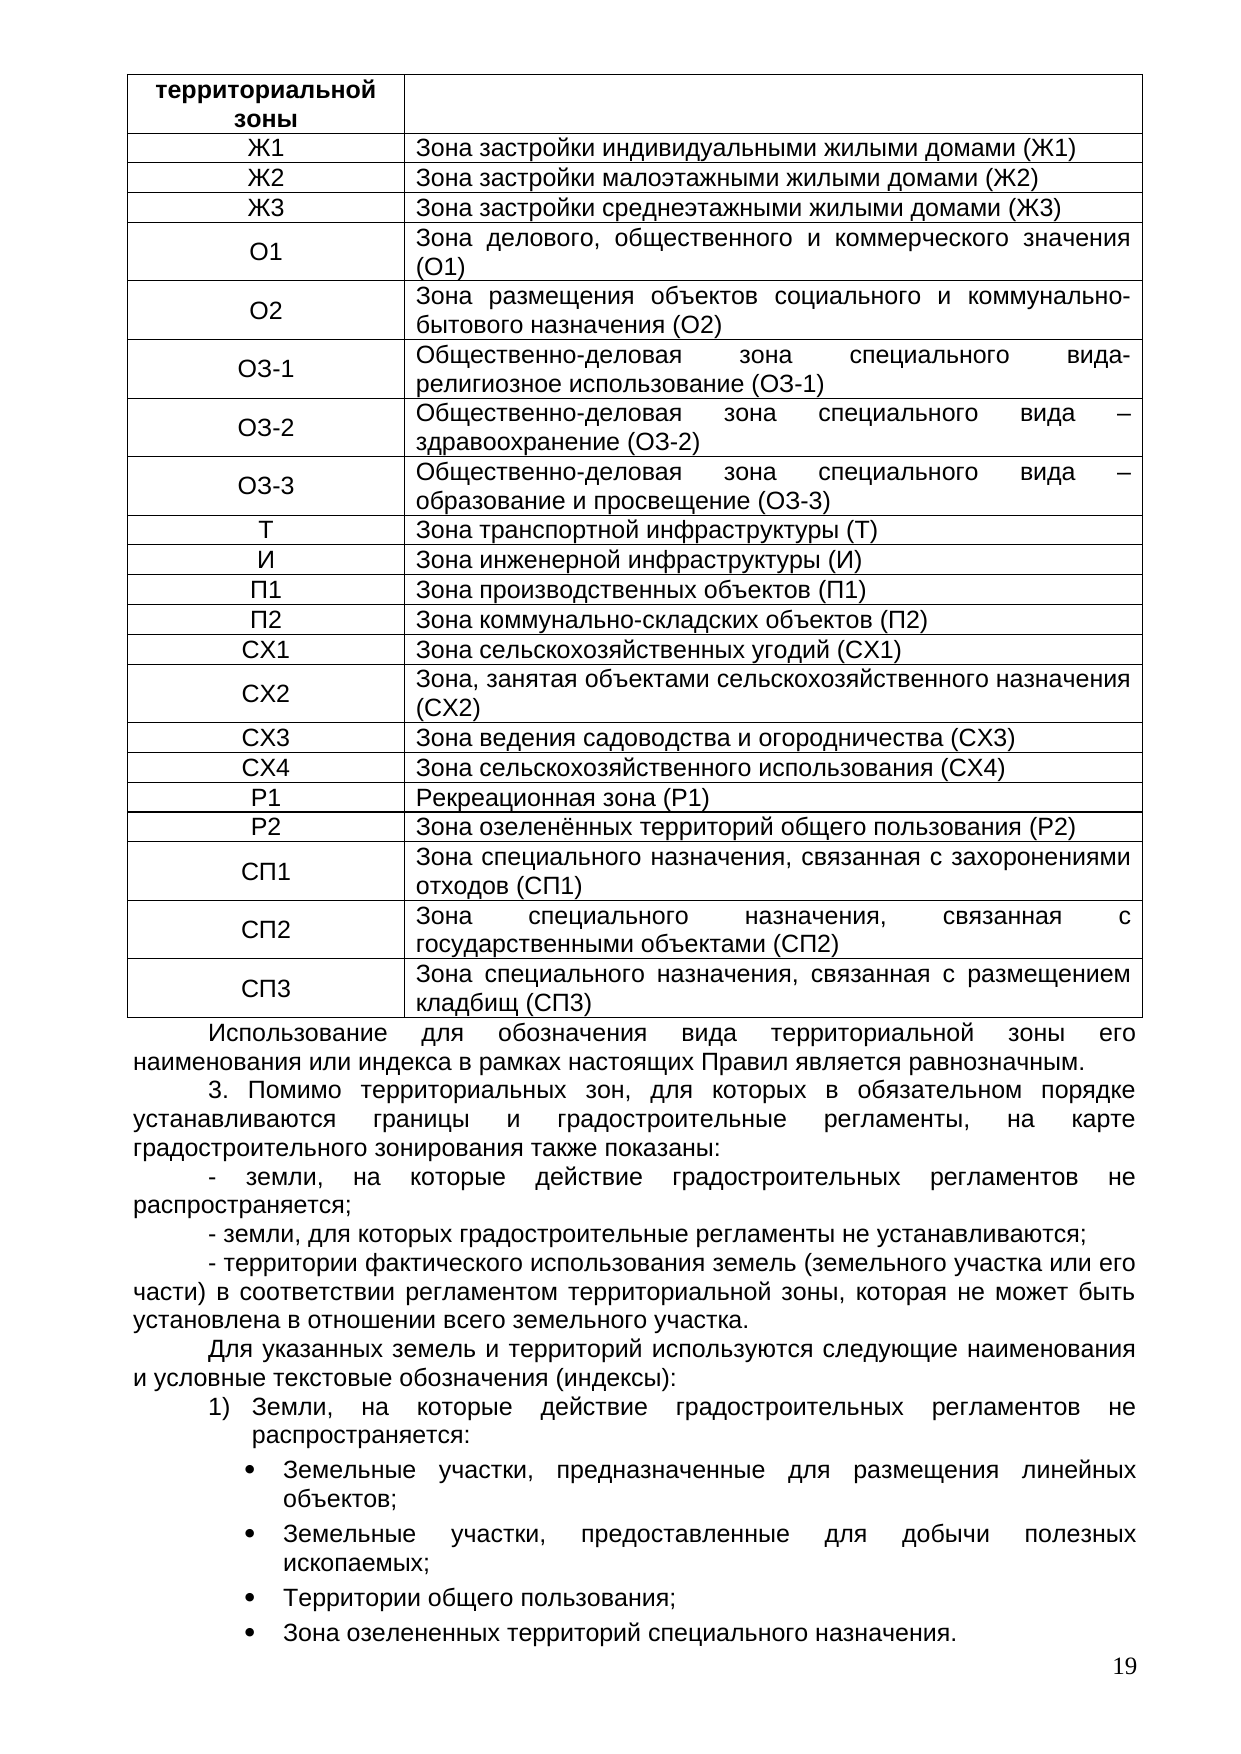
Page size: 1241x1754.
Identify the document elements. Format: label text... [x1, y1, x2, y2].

table_cell Ж3 [128, 193, 404, 222]
table_cell Общественно-деловая зона специального вида – образование и просвещение (ОЗ-3) [405, 457, 1142, 514]
table_cell И [128, 545, 404, 574]
table_cell Зона коммунально-складских объектов (П2) [405, 605, 1142, 634]
table_cell СХ4 [128, 753, 404, 782]
table_cell ОЗ-3 [128, 457, 404, 514]
list Территории общего пользования; [245, 1583, 1137, 1612]
table_cell Р2 [128, 813, 404, 841]
text Для указанных земель и территорий используются следующие наименования и условные текстовые обозначения (индексы): [133, 1334, 1137, 1392]
list Земельные участки, предоставленные для добычи полезных ископаемых; [245, 1519, 1137, 1577]
table_cell Зона застройки среднеэтажными жилыми домами (Ж3) [405, 193, 1142, 222]
table_cell П2 [128, 605, 404, 634]
list Зона озелененных территорий специального назначения. [245, 1618, 1137, 1647]
table_cell Зона делового, общественного и коммерческого значения (О1) [405, 223, 1142, 280]
table_cell Зона производственных объектов (П1) [405, 575, 1142, 604]
table_cell Зона сельскохозяйственного использования (СХ4) [405, 753, 1142, 782]
list Земельные участки, предназначенные для размещения линейных объектов; [245, 1455, 1137, 1513]
text - земли, для которых градостроительные регламенты не устанавливаются; [133, 1219, 1137, 1248]
table_cell СП2 [128, 901, 404, 958]
table_cell СХ1 [128, 635, 404, 663]
table_cell Зона размещения объектов социального и коммунально-бытового назначения (О2) [405, 281, 1142, 339]
table_cell Ж1 [128, 134, 404, 162]
text - земли, на которые действие градостроительных регламентов не распространяется; [133, 1162, 1137, 1219]
table_cell Ж2 [128, 163, 404, 192]
table_cell СХ2 [128, 665, 404, 722]
table_cell Зона застройки индивидуальными жилыми домами (Ж1) [405, 134, 1142, 162]
table_cell П1 [128, 575, 404, 604]
table_cell Зона специального назначения, связанная с государственными объектами (СП2) [405, 901, 1142, 958]
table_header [405, 75, 1142, 132]
table_cell СП1 [128, 842, 404, 900]
text Использование для обозначения вида территориальной зоны его наименования или индекса в рамках настоящих Правил является равнозначным. [133, 1018, 1137, 1075]
table_cell Общественно-деловая зона специального вида- религиозное использование (ОЗ-1) [405, 340, 1142, 397]
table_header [128, 75, 404, 132]
table_cell Р1 [128, 783, 404, 811]
table_cell Зона сельскохозяйственных угодий (СХ1) [405, 635, 1142, 663]
table_cell Зона застройки малоэтажными жилыми домами (Ж2) [405, 163, 1142, 192]
table_cell О2 [128, 281, 404, 339]
list Земли, на которые действие градостроительных регламентов не распространяется: [208, 1392, 1137, 1449]
table_cell Общественно-деловая зона специального вида – здравоохранение (ОЗ-2) [405, 399, 1142, 456]
text - территории фактического использования земель (земельного участка или его части) в соответствии регламентом территориальной зоны, которая не может быть установлена в отношении всего земельного участка. [133, 1248, 1137, 1334]
table_cell Зона специального назначения, связанная с размещением кладбищ (СП3) [405, 959, 1142, 1017]
table_cell Зона инженерной инфраструктуры (И) [405, 545, 1142, 574]
table_cell Зона специального назначения, связанная с захоронениями отходов (СП1) [405, 842, 1142, 900]
table_cell ОЗ-2 [128, 399, 404, 456]
text 3. Помимо территориальных зон, для которых в обязательном порядке устанавливаются границы и градостроительные регламенты, на карте градостроительного зонирования также показаны: [133, 1075, 1137, 1162]
table_cell ОЗ-1 [128, 340, 404, 397]
table_cell Зона ведения садоводства и огородничества (СХ3) [405, 723, 1142, 752]
table_cell Рекреационная зона (Р1) [405, 783, 1142, 811]
table_cell О1 [128, 223, 404, 280]
table_cell Т [128, 516, 404, 544]
table_cell Зона транспортной инфраструктуры (Т) [405, 516, 1142, 544]
table_cell СХ3 [128, 723, 404, 752]
table_cell Зона, занятая объектами сельскохозяйственного назначения (СХ2) [405, 665, 1142, 722]
table_cell СП3 [128, 959, 404, 1017]
table_cell Зона озеленённых территорий общего пользования (Р2) [405, 813, 1142, 841]
